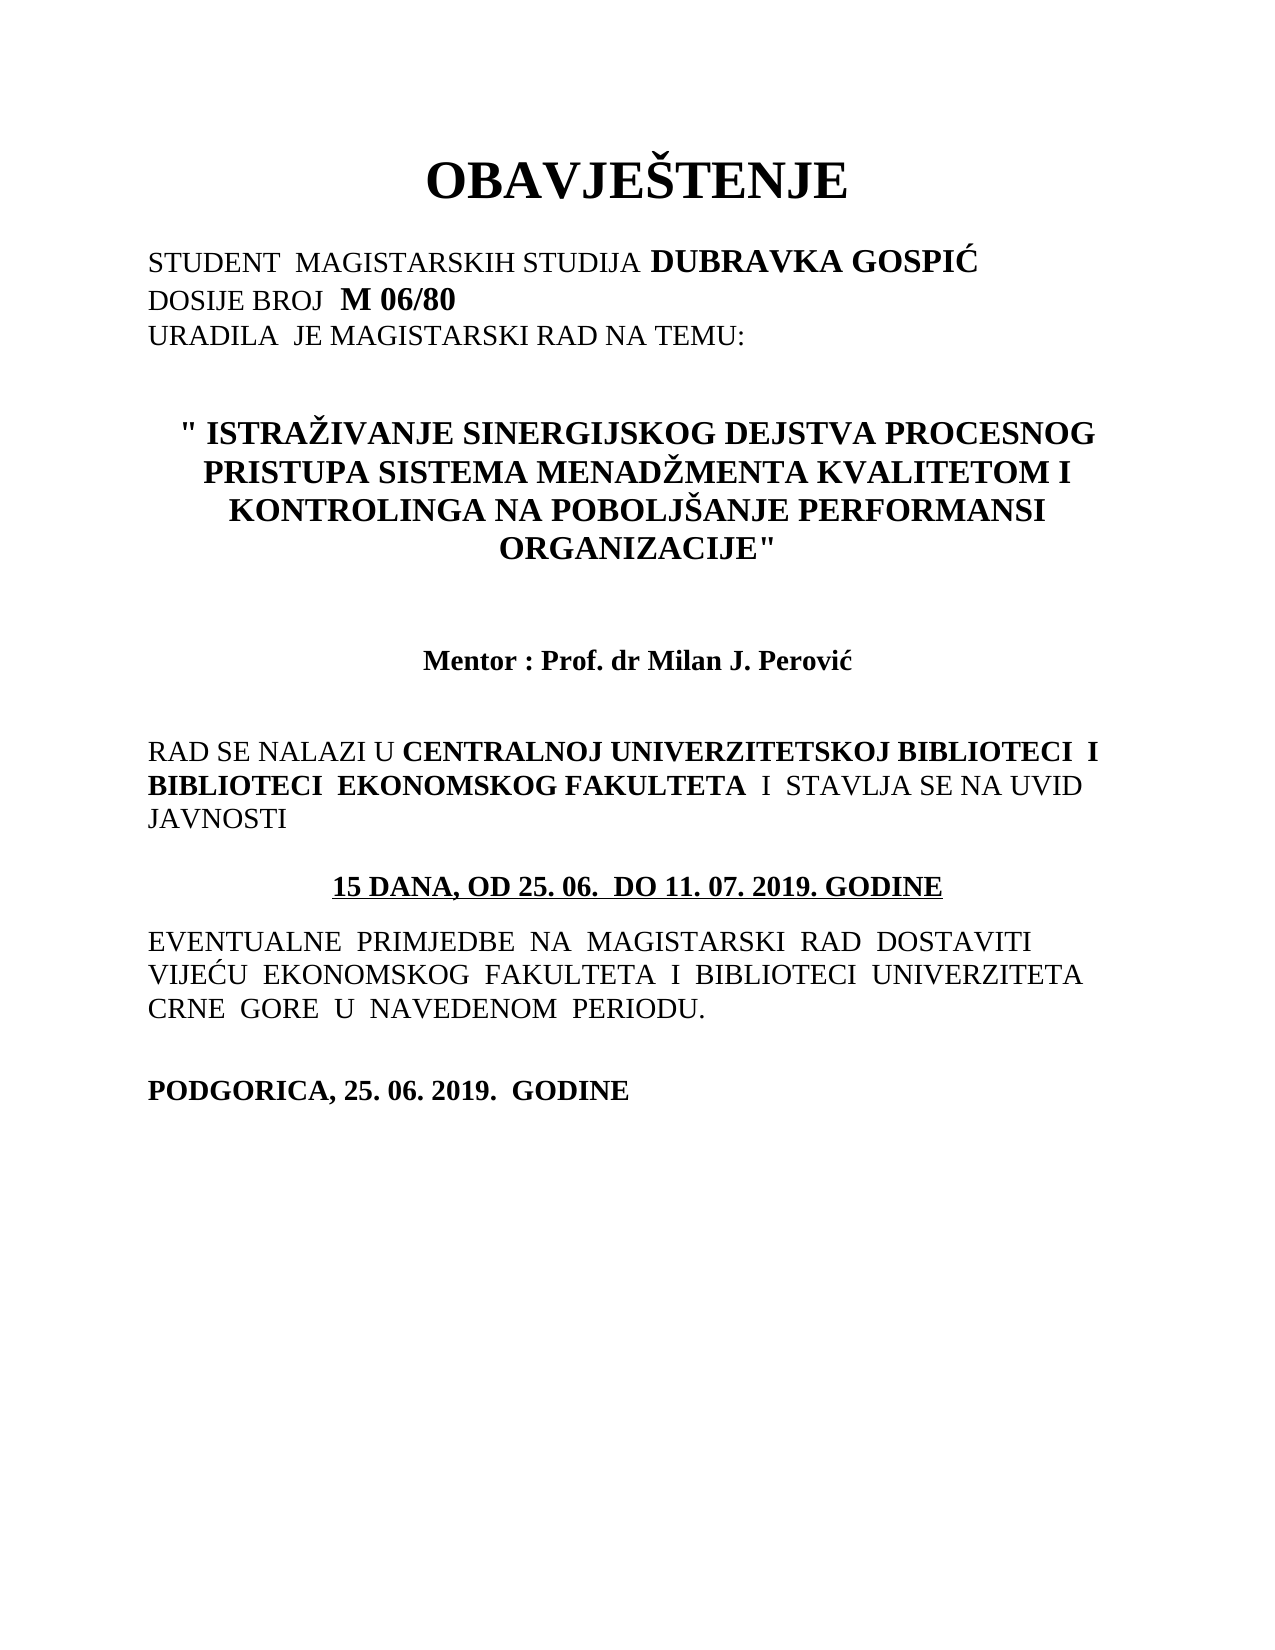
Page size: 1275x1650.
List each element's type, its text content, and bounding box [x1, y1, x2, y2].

text 15 dana, od 25. 06. DO 11. 07. 2019. GODINE [148, 869, 1127, 902]
subtitle PODGORICA, 25. 06. 2019. GODINE [148, 1073, 1127, 1107]
text SE NALAZI U CENTRALNOJ UNIVERZITETSKOJ BIBLIOTECI I BIBLIOTECI EKONOMSKOG FAKULTETA I STAVLJA SE NA UVID JAVNOSTI [148, 734, 1127, 835]
text Eventualne primjedbe na magistarski dostaviti VIJEĆU EKONOMSKOG FAKULTETA I BIBLIOTECI UNIVERZITETA CRNE GORE U NAVEDENOM PERIODU. [148, 924, 1127, 1024]
text DOSIJE BROJ M 06/80 [148, 279, 1127, 318]
text STUDENT MAGISTARSKIH STUDIJA dubravka gospić [148, 241, 1127, 279]
text " ISTRAŽIVANJE SINERGIJSKOG DEJSTVA PROCESNOG PRISTUPA SISTEMA MENADŽMENTA KVALITETOM I KONTROLINGA NA POBOLJŠANJE PERFORMANSI ORGANIZACIJE" [148, 413, 1127, 567]
text OBAVJEŠTENJE [148, 148, 1127, 210]
text URADIla JE MAGISTARSKI RAD NA TEMU: [148, 318, 1127, 351]
text Mentor : Prof. dr Milan J. Perović [148, 643, 1127, 677]
